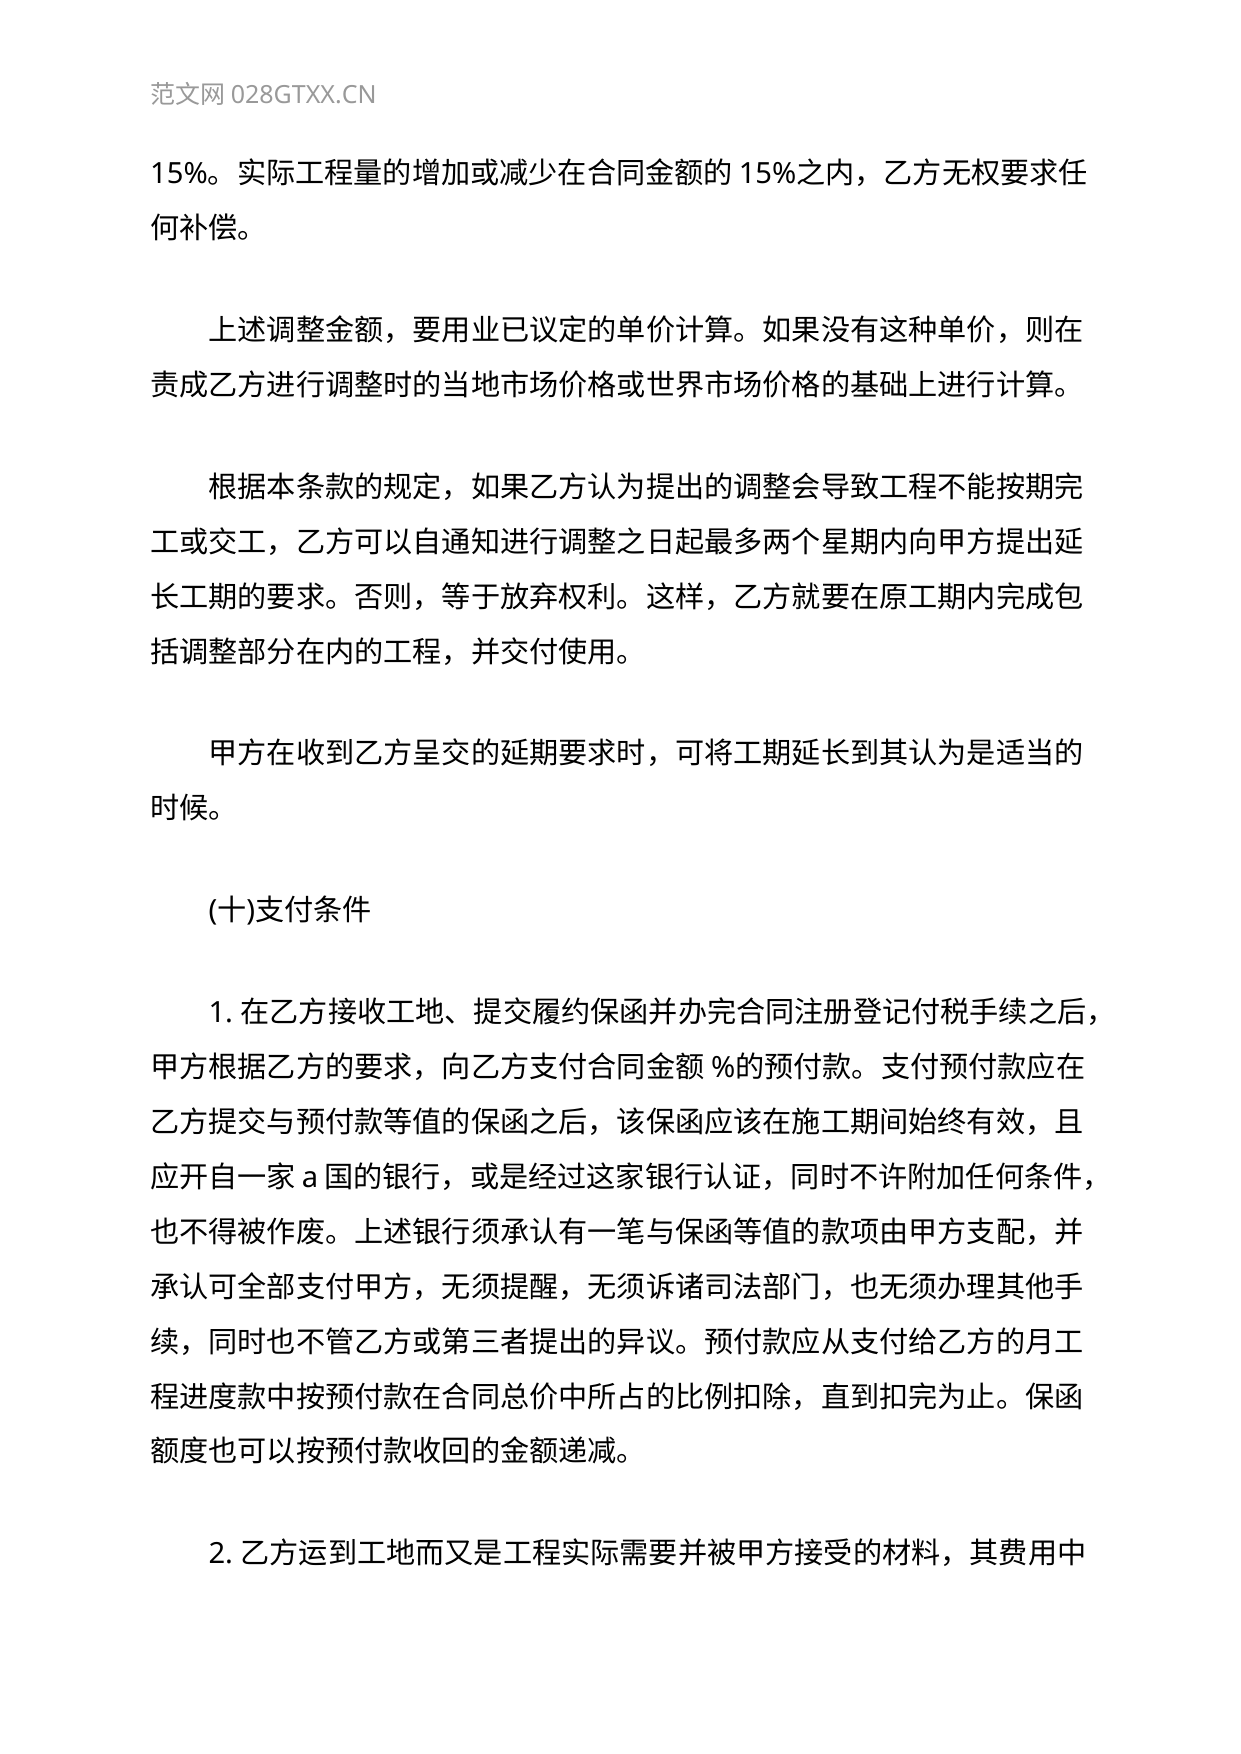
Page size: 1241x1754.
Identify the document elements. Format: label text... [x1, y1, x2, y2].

text (十)支付条件 [150, 887, 1090, 929]
text 1. 在乙方接收工地、提交履约保函并办完合同注册登记付税手续之后，甲方根据乙方的要求，向乙方支付合同金额 %的预付款。支付预付款应在乙方提交与预付款等值的保函之后，该保函应该在施工期间始终有效，且应开自一家a国的银行，或是经过这家银行认证，同时不许附加任何条件，也不得被作废。上述银行须承认有一笔与保函等值的款项由甲方支配，并承认可全部支付甲方，无须提醒，无须诉诸司法部门，也无须办理其他手续，同时也不管乙方或第三者提出的异议。预付款应从支付给乙方的月工程进度款中按预付款在合同总价中所占的比例扣除，直到扣完为止。保函额度也可以按预付款收回的金额递减。 [150, 988, 1090, 1470]
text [150, 1530, 1090, 1572]
text 甲方在收到乙方呈交的延期要求时，可将工期延长到其认为是适当的时候。 [150, 730, 1090, 827]
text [150, 150, 1090, 247]
text 上述调整金额，要用业已议定的单价计算。如果没有这种单价，则在责成乙方进行调整时的当地市场价格或世界市场价格的基础上进行计算。 [150, 307, 1090, 404]
text 根据本条款的规定，如果乙方认为提出的调整会导致工程不能按期完工或交工，乙方可以自通知进行调整之日起最多两个星期内向甲方提出延长工期的要求。否则，等于放弃权利。这样，乙方就要在原工期内完成包括调整部分在内的工程，并交付使用。 [150, 463, 1090, 670]
